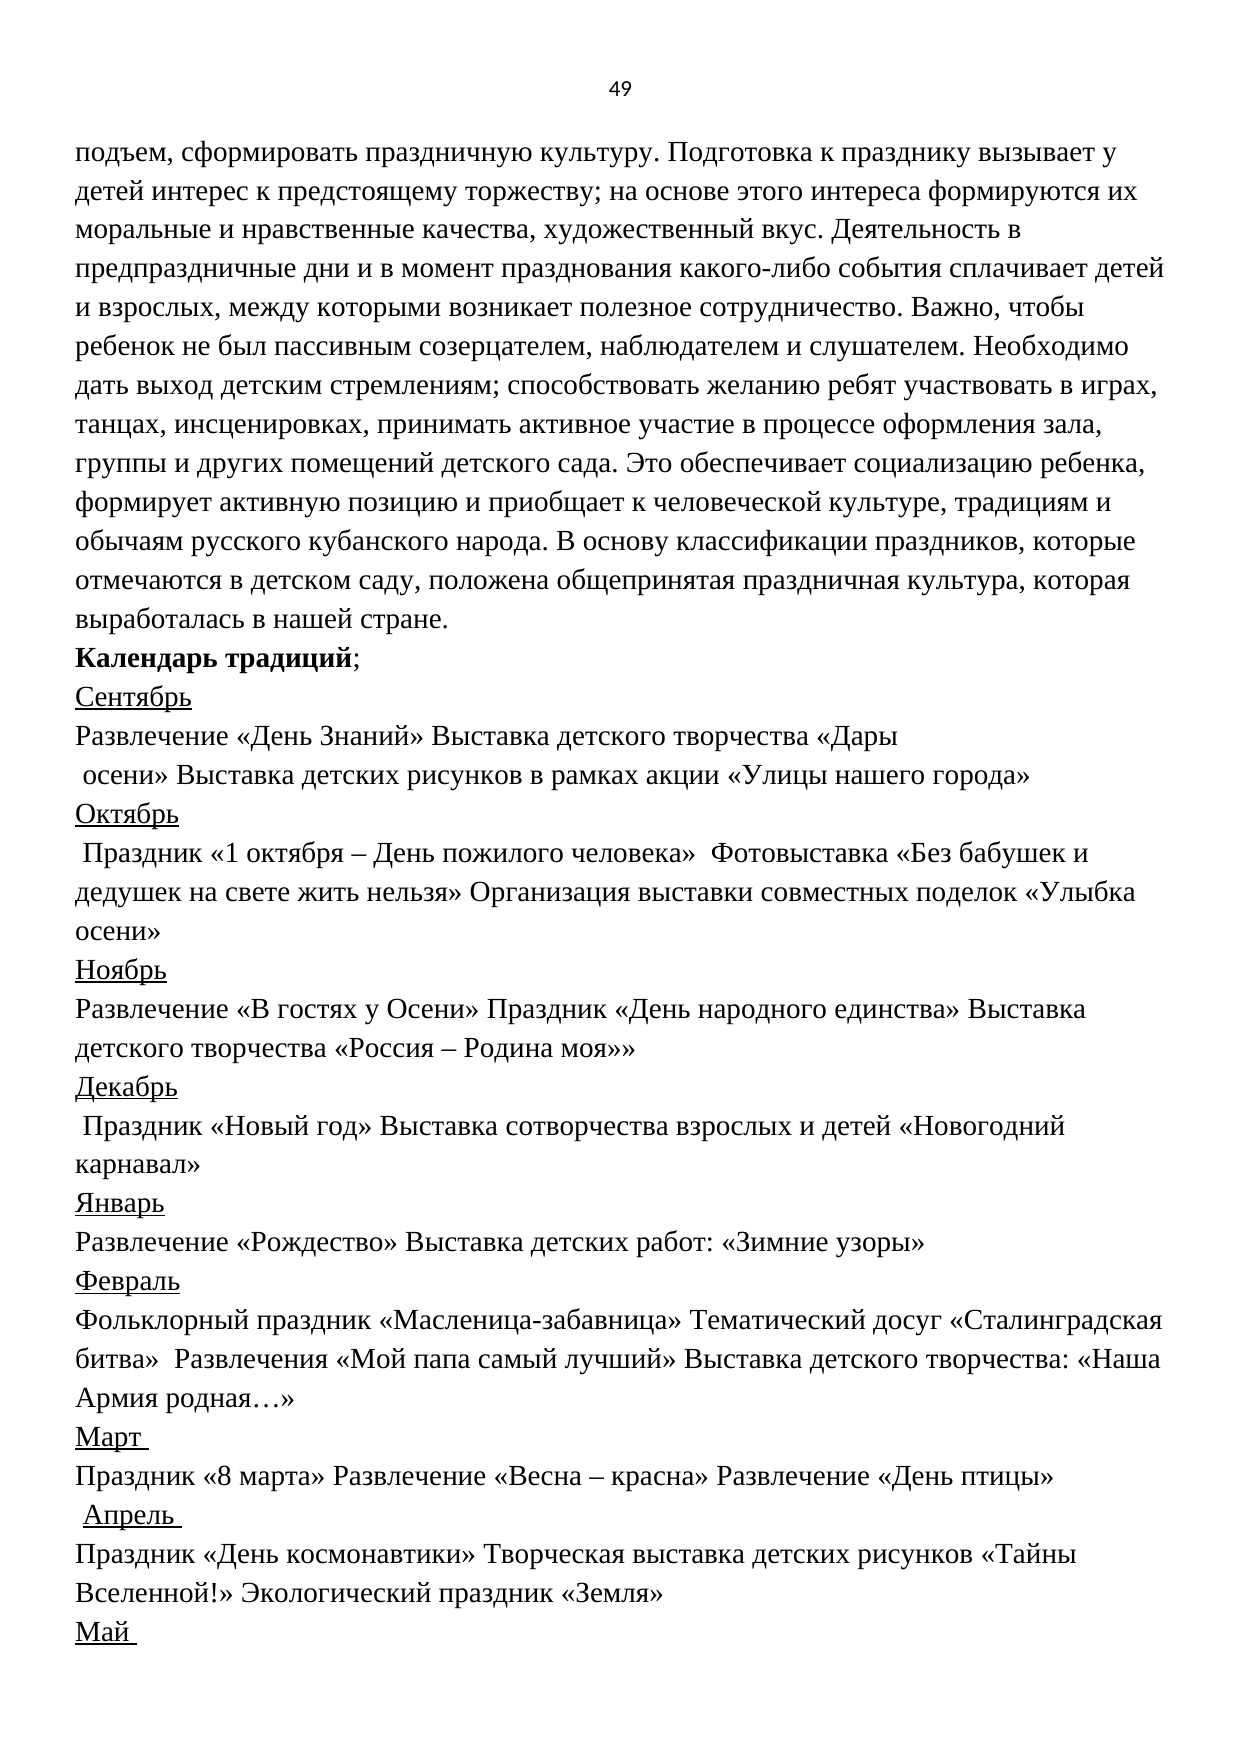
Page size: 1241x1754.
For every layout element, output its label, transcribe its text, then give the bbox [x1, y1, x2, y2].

text Развлечение «День Знаний» Выставка детского творчества «Дары [75, 714, 1165, 753]
text Праздник «День космонавтики» Творческая выставка детских рисунков «Тайны Вселенной!» Экологический праздник «Земля» [75, 1532, 1165, 1610]
text Октябрь [75, 792, 1165, 831]
text Май [75, 1610, 1165, 1649]
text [75, 130, 1165, 636]
text Календарь традиций; [75, 636, 1165, 675]
text Праздник «8 марта» Развлечение «Весна – красна» Развлечение «День птицы» [75, 1454, 1165, 1493]
text Март [75, 1416, 1165, 1454]
text Сентябрь [75, 675, 1165, 714]
text Развлечение «Рождество» Выставка детских работ: «Зимние узоры» [75, 1221, 1165, 1260]
text Февраль [75, 1260, 1165, 1299]
text Апрель [75, 1493, 1165, 1532]
text Фольклорный праздник «Масленица-забавница» Тематический досуг «Сталинградская битва» Развлечения «Мой папа самый лучший» Выставка детского творчества: «Наша Армия родная…» [75, 1299, 1165, 1416]
text осени» Выставка детских рисунков в рамках акции «Улицы нашего города» [75, 753, 1165, 792]
text Развлечение «В гостях у Осени» Праздник «День народного единства» Выставка детского творчества «Россия – Родина моя»» [75, 987, 1165, 1065]
text Январь [75, 1182, 1165, 1221]
text Праздник «Новый год» Выставка сотворчества взрослых и детей «Новогодний карнавал» [75, 1104, 1165, 1182]
text Ноябрь [75, 948, 1165, 987]
text Праздник «1 октября – День пожилого человека» Фотовыставка «Без бабушек и дедушек на свете жить нельзя» Организация выставки совместных поделок «Улыбка осени» [75, 831, 1165, 948]
text Декабрь [75, 1065, 1165, 1104]
